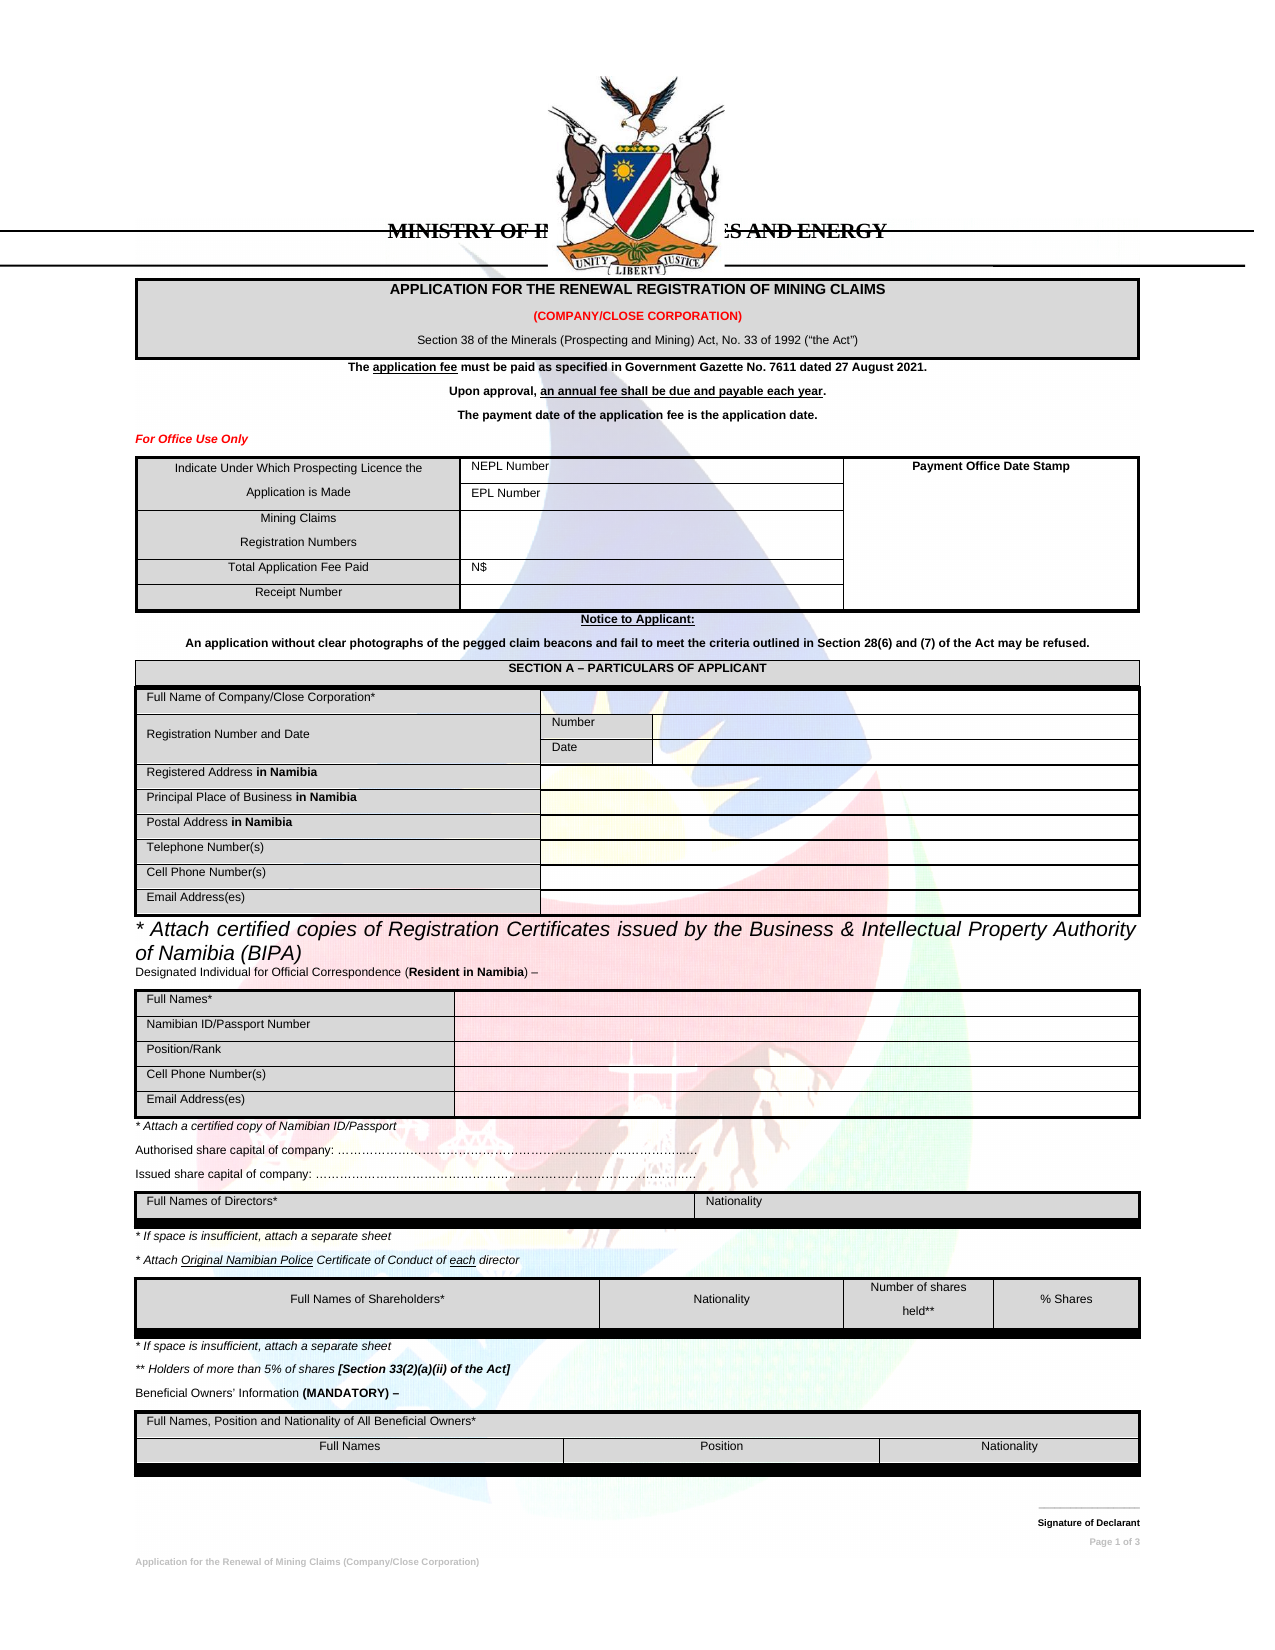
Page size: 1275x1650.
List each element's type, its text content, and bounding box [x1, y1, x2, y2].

table_cell Postal Address in Namibia [137, 815, 540, 838]
table_cell Position/Rank [137, 1042, 454, 1066]
table_header Full Names of Directors* [137, 1194, 694, 1218]
table_cell Cell Phone Number(s) [137, 1067, 454, 1091]
text Beneficial Owners’ Information (MANDATORY) – [135, 1386, 1140, 1410]
text * If space is insufficient, attach a separate sheet [135, 1229, 1140, 1253]
text The payment date of the application fee is the application date. [135, 408, 1140, 432]
text Upon approval, an annual fee shall be due and payable each year. [135, 384, 1140, 408]
table_cell [653, 740, 1138, 763]
text The application fee must be paid as specified in Government Gazette No. 7611 dated 27 August 2021. [135, 360, 1140, 384]
table_cell Registered Address in Namibia [137, 765, 540, 788]
table_cell [541, 791, 1138, 813]
table_header [455, 992, 1138, 1016]
table_cell Namibian ID/Passport Number [137, 1017, 454, 1041]
text For Office Use Only [135, 432, 1140, 456]
text Issued share capital of company: ………………………………………………………………………………..… [135, 1167, 1140, 1191]
table_header SECTION A – PARTICULARS OF APPLICANT [136, 661, 1139, 685]
text Notice to Applicant: [135, 613, 1140, 636]
table_cell Cell Phone Number(s) [137, 865, 540, 888]
table_cell EPL Number [461, 484, 843, 510]
table_cell [541, 841, 1138, 863]
table_cell Registration Number and Date [137, 715, 540, 763]
table_cell [541, 691, 1138, 713]
table_header Full Names, Position and Nationality of All Beneficial Owners* [137, 1414, 1138, 1437]
text ** Holders of more than 5% of shares [Section 33(2)(a)(ii) of the Act] [135, 1362, 1140, 1386]
table_cell Principal Place of Business in Namibia [137, 790, 540, 813]
text An application without clear photographs of the pegged claim beacons and fail to meet the criteria outlined in Section 28(6) and (7) of the Act may be refused. [135, 636, 1140, 660]
table_cell [541, 866, 1138, 888]
table_cell Position [564, 1439, 879, 1462]
table_cell Mining Claims Registration Numbers [138, 511, 459, 559]
table_cell [541, 816, 1138, 838]
picture [546, 76, 724, 273]
table_header Indicate Under Which Prospecting Licence the Application is Made [138, 459, 459, 510]
table_cell Nationality [880, 1439, 1138, 1462]
table_cell Receipt Number [138, 585, 459, 609]
table_cell [455, 1017, 1138, 1041]
table_header Number of shares held** [844, 1280, 993, 1328]
text * If space is insufficient, attach a separate sheet [135, 1339, 1140, 1362]
table_cell Telephone Number(s) [137, 840, 540, 863]
table_cell [541, 891, 1138, 913]
text * Attach Original Namibian Police Certificate of Conduct of each director [135, 1253, 1140, 1277]
text Authorised share capital of company: …………………………………………………………………………...… [135, 1143, 1140, 1167]
table_cell Date [541, 740, 652, 763]
table_header APPLICATION FOR THE RENEWAL REGISTRATION OF MINING CLAIMS (COMPANY/CLOSE CORPORATION) Section 38 of the Minerals (Prospecting and Mining) Act, No. 33 of 1992 (“the Act”) [138, 281, 1137, 357]
table_cell Full Names [137, 1439, 563, 1462]
table_header Full Names* [137, 992, 454, 1016]
table_cell [461, 585, 843, 609]
table_header Payment Office Date Stamp [844, 459, 1137, 609]
table_header % Shares [994, 1280, 1138, 1328]
text * Attach certified copies of Registration Certificates issued by the Business & Intellectual Property Authority of Namibia (BIPA) [135, 917, 1140, 964]
table_cell [455, 1067, 1138, 1091]
table_header Full Name of Company/Close Corporation* [137, 690, 540, 713]
table_cell Number [541, 715, 652, 738]
table_cell [461, 511, 843, 559]
text * Attach a certified copy of Namibian ID/Passport [135, 1119, 1140, 1143]
table_cell [653, 715, 1138, 738]
table_header NEPL Number [461, 459, 843, 483]
table_cell N$ [461, 560, 843, 584]
table_cell Email Address(es) [137, 890, 540, 913]
text Designated Individual for Official Correspondence (Resident in Namibia) – [135, 964, 1140, 988]
table_cell [455, 1092, 1138, 1116]
table_cell Total Application Fee Paid [138, 560, 459, 584]
table_cell Email Address(es) [137, 1092, 454, 1116]
table_header Nationality [600, 1280, 843, 1328]
table_cell [455, 1042, 1138, 1066]
table_header Nationality [695, 1194, 1138, 1218]
table_header Full Names of Shareholders* [137, 1280, 599, 1328]
table_cell [541, 766, 1138, 788]
